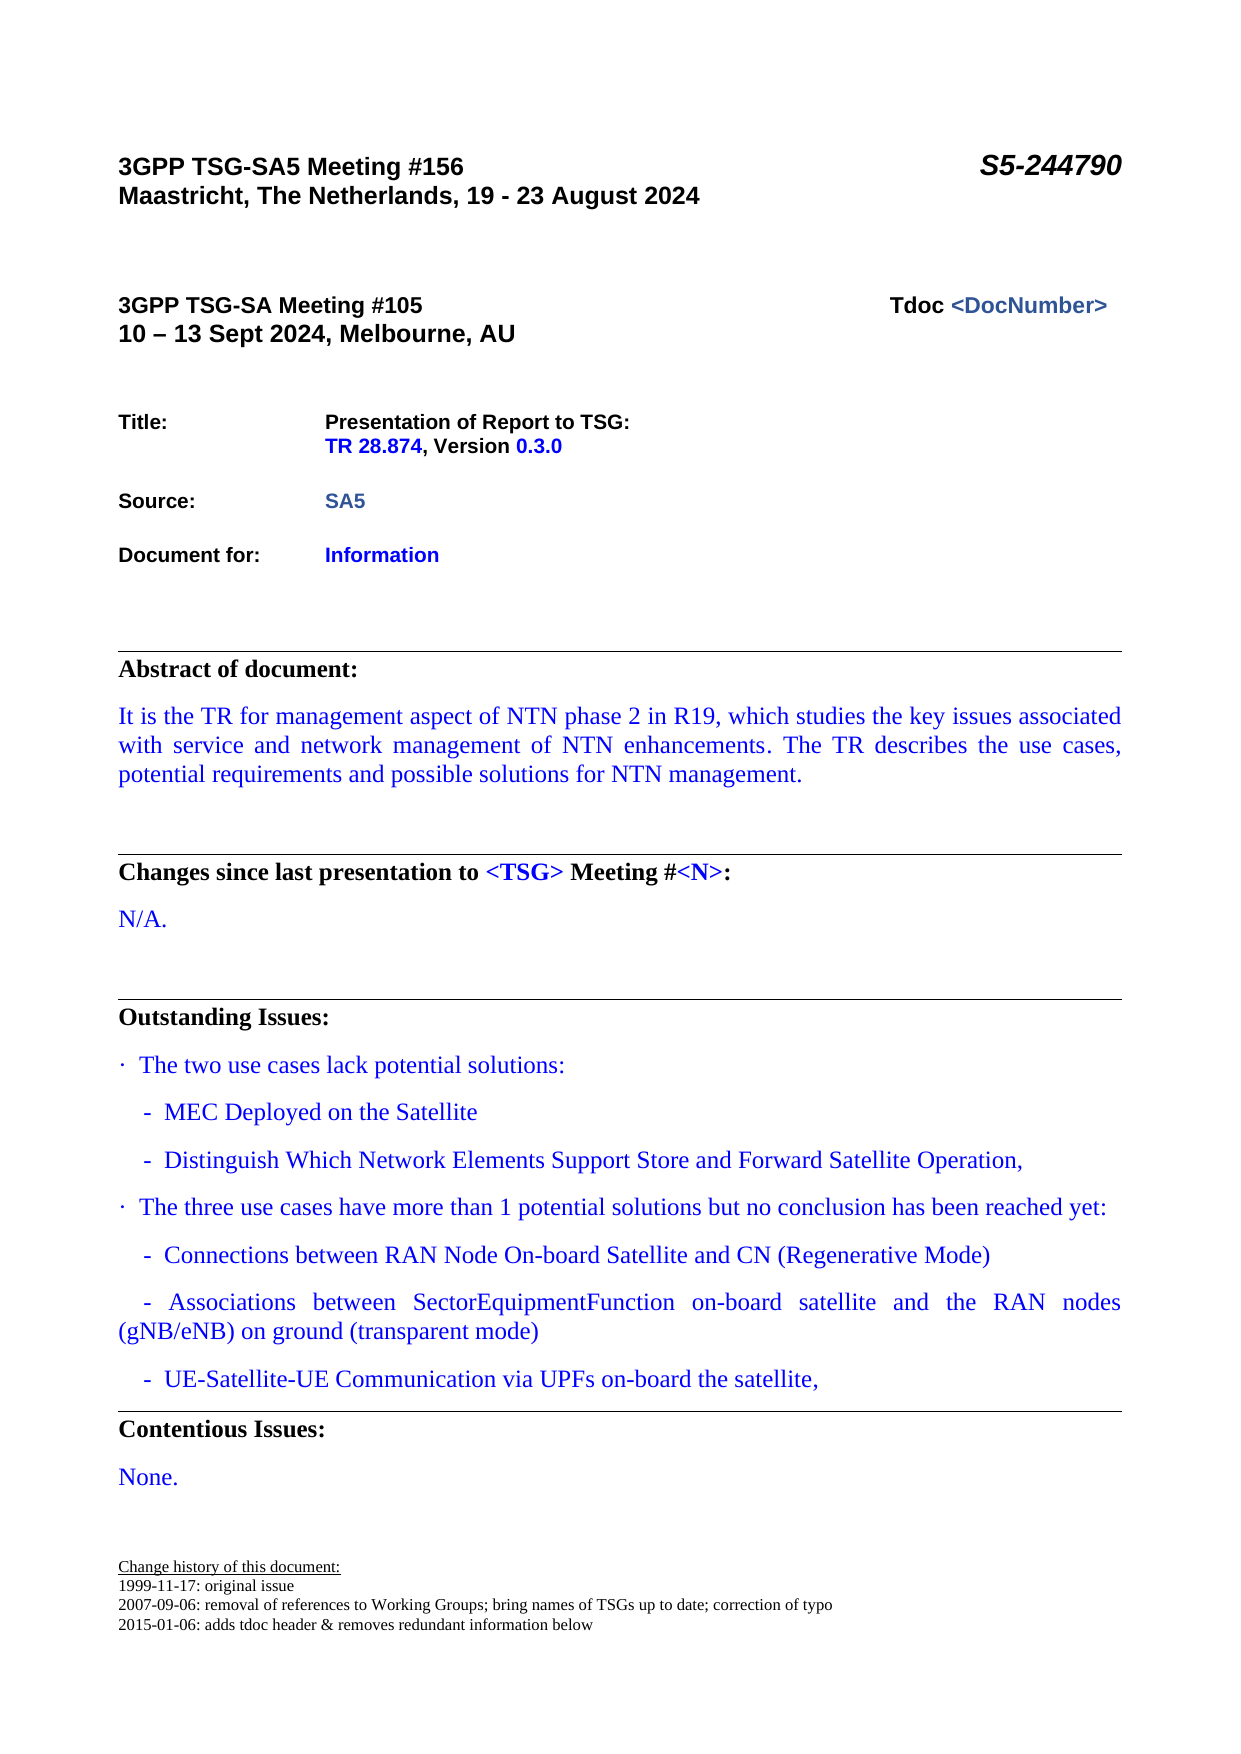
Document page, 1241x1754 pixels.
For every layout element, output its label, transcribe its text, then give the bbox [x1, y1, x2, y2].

text Changes since last presentation to <TSG> Meeting #<N>: [118, 855, 1122, 886]
text 2007-09-06: removal of references to Working Groups; bring names of TSGs up to date; correction of typo [118, 1595, 1122, 1614]
text Document for: Information [118, 543, 1122, 567]
text - UE-Satellite-UE Communication via UPFs on-board the satellite, [118, 1364, 1122, 1392]
text - Associations between SectorEquipmentFunction on-board satellite and the RAN nodes (gNB/eNB) on ground (transparent mode) [118, 1287, 1122, 1345]
text - Connections between RAN Node On-board Satellite and CN (Regenerative Mode) [118, 1240, 1122, 1269]
text - Distinguish Which Network Elements Support Store and Forward Satellite Operation, [118, 1145, 1122, 1174]
text 10 – 13 Sept 2024, Melbourne, AU [118, 319, 1122, 398]
text 3GPP TSG-SA5 Meeting #156 S5-244790 [118, 147, 1122, 181]
text · The two use cases lack potential solutions: [118, 1050, 1122, 1079]
text N/A. [118, 904, 1122, 933]
text Change history of this document: [118, 1557, 1122, 1576]
text None. [118, 1462, 1122, 1491]
text Abstract of document: [118, 652, 1122, 682]
text Maastricht, The Netherlands, 19 - 23 August 2024 [118, 181, 1122, 210]
text 1999-11-17: original issue [118, 1576, 1122, 1595]
text Outstanding Issues: [118, 1000, 1122, 1031]
text 2015-01-06: adds tdoc header & removes redundant information below [118, 1614, 1122, 1633]
text Contentious Issues: [118, 1412, 1122, 1443]
text · The three use cases have more than 1 potential solutions but no conclusion has been reached yet: [118, 1192, 1122, 1221]
text Title: Presentation of Report to TSG: TR 28.874, Version 0.3.0 [118, 410, 1122, 482]
text It is the TR for management aspect of NTN phase 2 in R19, which studies the key issues associated with service and network management of NTN enhancements. The TR describes the use cases, potential requirements and possible solutions for NTN management. [118, 701, 1122, 787]
text Source: SA5 [118, 488, 1122, 536]
text 3GPP TSG-SA Meeting #105 Tdoc <DocNumber> [118, 292, 1122, 319]
text - MEC Deployed on the Satellite [118, 1097, 1122, 1126]
